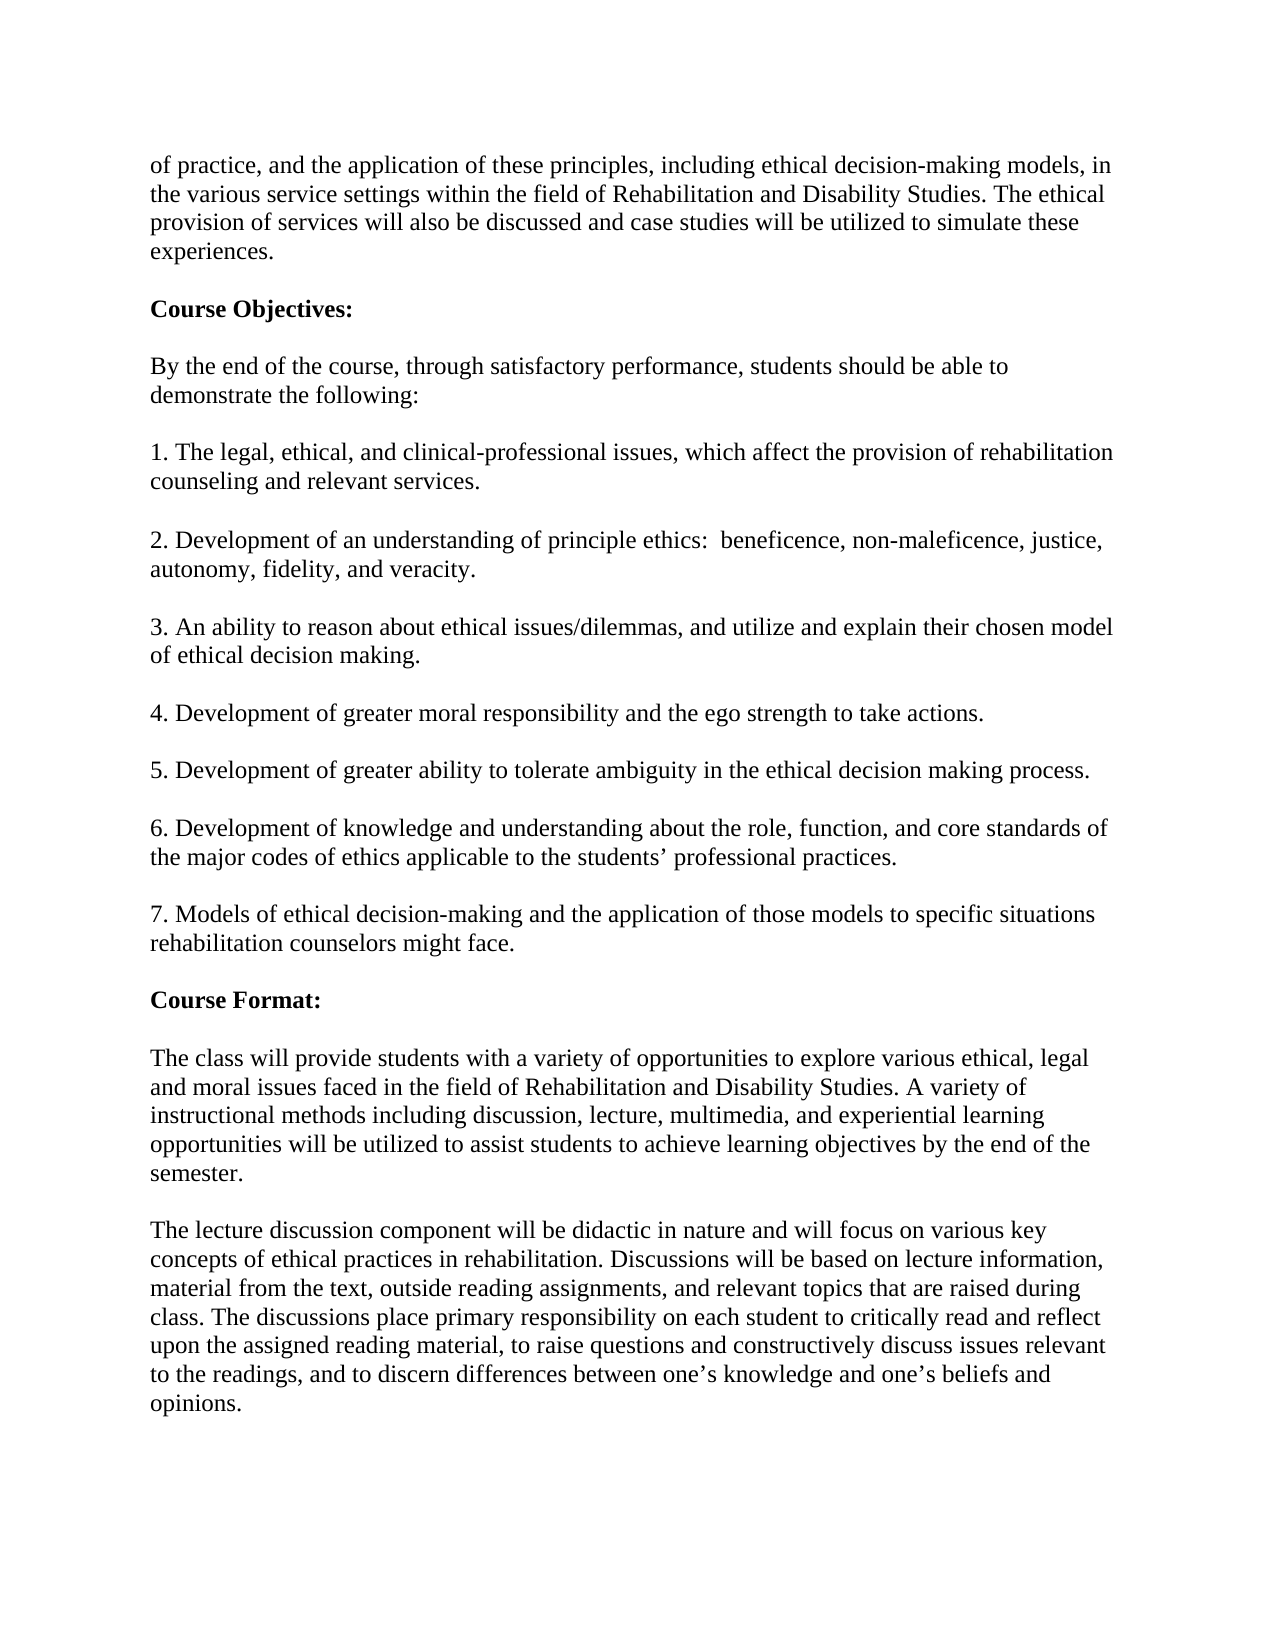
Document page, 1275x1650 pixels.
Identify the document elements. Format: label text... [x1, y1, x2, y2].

text Course Format: [150, 986, 1125, 1014]
text The class will provide students with a variety of opportunities to explore various ethical, legal and moral issues faced in the field of Rehabilitation and Disability Studies. A variety of instructional methods including discussion, lecture, multimedia, and experiential learning opportunities will be utilized to assist students to achieve learning objectives by the end of the semester. [150, 1043, 1125, 1187]
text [150, 150, 1125, 265]
text 5. Development of greater ability to tolerate ambiguity in the ethical decision making process. [150, 756, 1125, 784]
text 2. Development of an understanding of principle ethics: beneficence, non-maleficence, justice, autonomy, fidelity, and veracity. [150, 526, 1125, 583]
text 3. An ability to reason about ethical issues/dilemmas, and utilize and explain their chosen model of ethical decision making. [150, 612, 1125, 669]
text 6. Development of knowledge and understanding about the role, function, and core standards of the major codes of ethics applicable to the students’ professional practices. [150, 813, 1125, 871]
text 7. Models of ethical decision-making and the application of those models to specific situations rehabilitation counselors might face. [150, 899, 1125, 957]
text The lecture discussion component will be didactic in nature and will focus on various key concepts of ethical practices in rehabilitation. Discussions will be based on lecture information, material from the text, outside reading assignments, and relevant topics that are raised during class. The discussions place primary responsibility on each student to critically read and reflect upon the assigned reading material, to raise questions and constructively discuss issues relevant to the readings, and to discern differences between one’s knowledge and one’s beliefs and opinions. [150, 1216, 1125, 1417]
text 1. The legal, ethical, and clinical-professional issues, which affect the provision of rehabilitation counseling and relevant services. [150, 437, 1125, 495]
text 4. Development of greater moral responsibility and the ego strength to take actions. [150, 698, 1125, 727]
text By the end of the course, through satisfactory performance, students should be able to demonstrate the following: [150, 351, 1125, 409]
text Course Objectives: [150, 294, 1125, 322]
